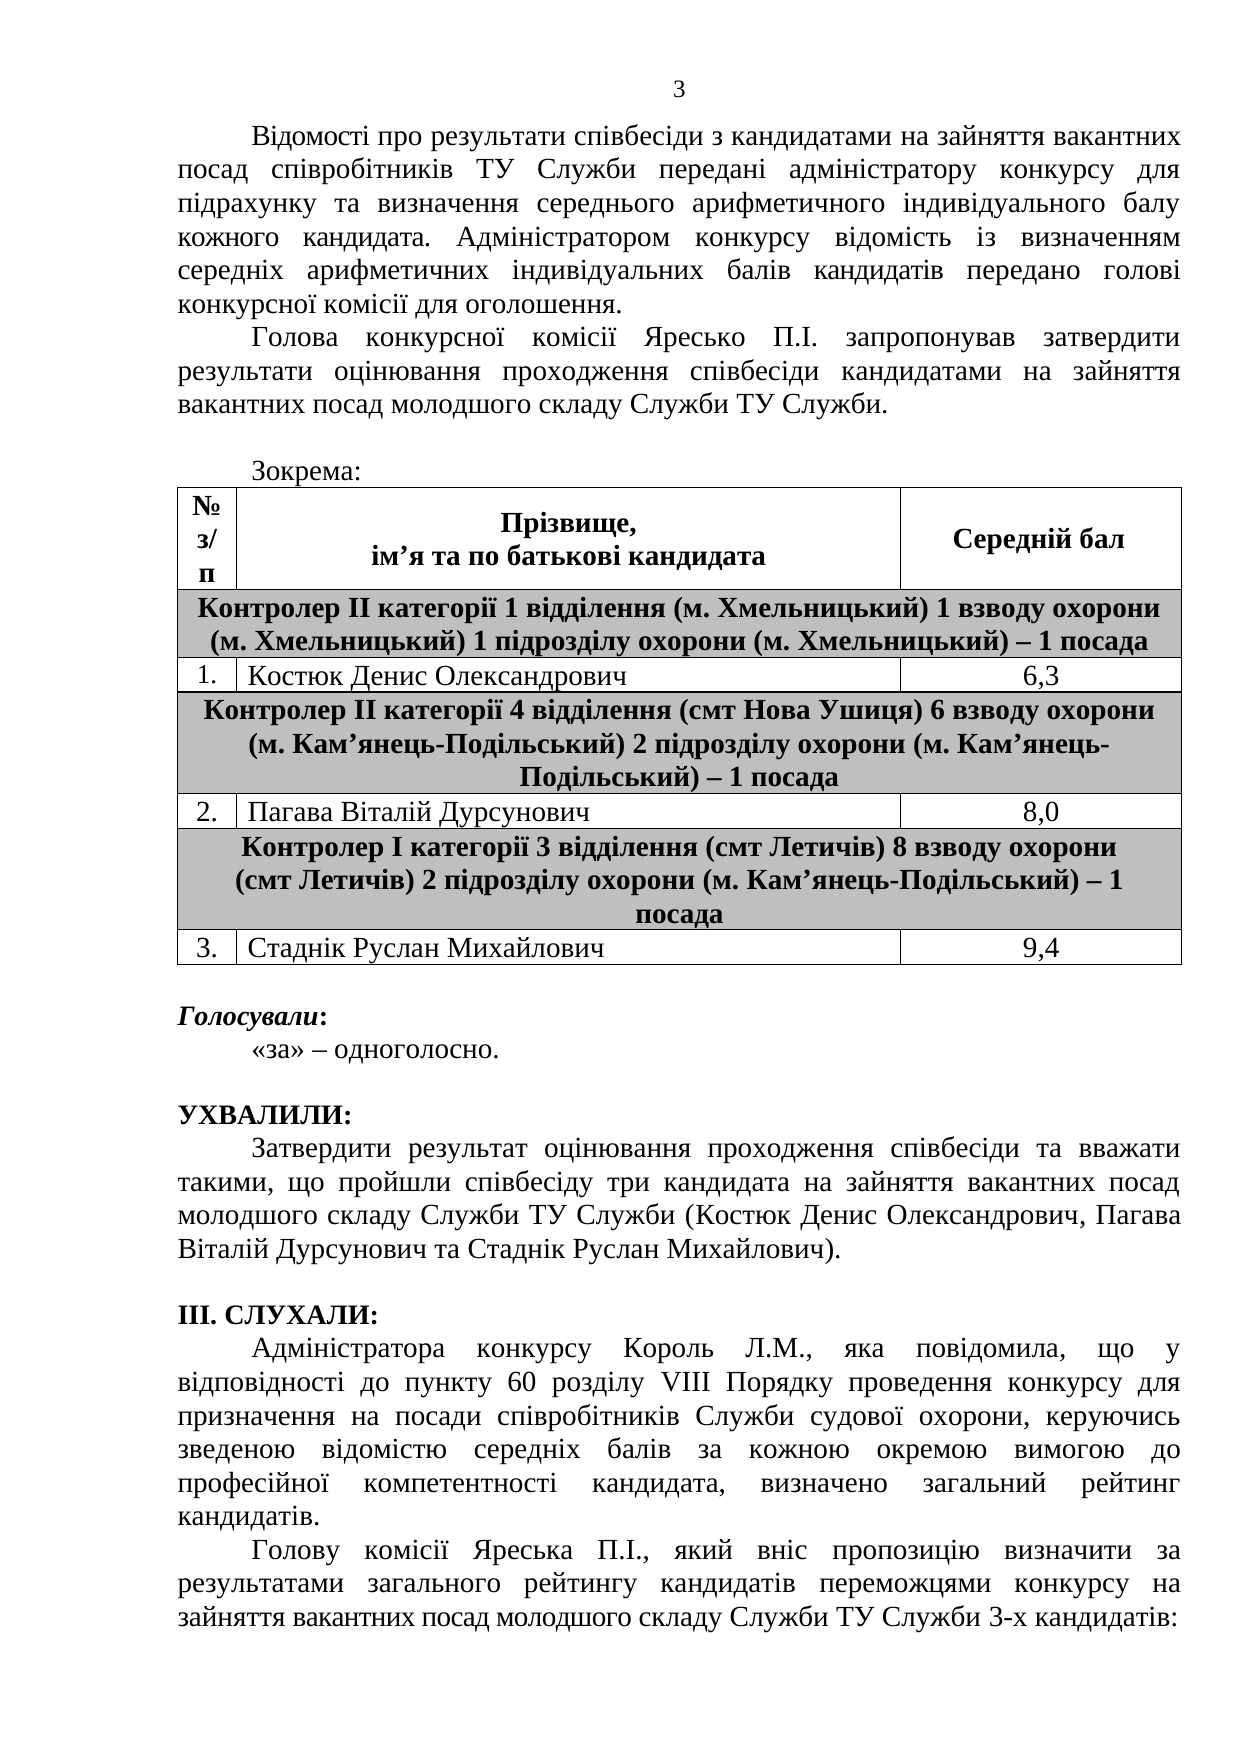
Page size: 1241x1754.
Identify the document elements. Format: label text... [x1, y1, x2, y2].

text Голова конкурсної комісії Яресько П.І. запропонував затвердити результати оцінювання проходження співбесіди кандидатами на зайняття вакантних посад молодшого складу Служби ТУ Служби. [177, 319, 1181, 420]
text Зокрема: [177, 453, 1181, 487]
table_header № з/п [178, 488, 236, 589]
table_cell Контролер І категорії 3 відділення (смт Летичів) 8 взводу охорони (смт Летичів) 2 підрозділу охорони (м. Кам’янець-Подільський) – 1 посада [178, 829, 1181, 929]
table_cell 2. [178, 794, 236, 828]
text УХВАЛИЛИ: [177, 1098, 1181, 1130]
text Голосували: [177, 998, 1192, 1031]
text Адміністратора конкурсу Король Л.М., яка повідомила, що у відповідності до пункту 60 розділу VIII Порядку проведення конкурсу для призначення на посади співробітників Служби судової охорони, керуючись зведеною відомістю середніх балів за кожною окремою вимогою до професійної компетентності кандидата, визначено загальний рейтинг кандидатів. [177, 1331, 1181, 1532]
text Затвердити результат оцінювання проходження співбесіди та вважати такими, що пройшли співбесіду три кандидата на зайняття вакантних посад молодшого складу Служби ТУ Служби (Костюк Денис Олександрович, Пагава Віталій Дурсунович та Стаднік Руслан Михайлович). [177, 1130, 1181, 1264]
table_header Середній бал [901, 488, 1181, 589]
table_cell Пагава Віталій Дурсунович [237, 794, 900, 828]
text ІІІ. СЛУХАЛИ: [177, 1298, 1181, 1331]
table_cell 8,0 [901, 794, 1181, 828]
table_cell 9,4 [901, 930, 1181, 964]
table_cell 3. [178, 930, 236, 964]
text Відомості про результати співбесіди з кандидатами на зайняття вакантних посад співробітників ТУ Служби передані адміністратору конкурсу для підрахунку та визначення середнього арифметичного індивідуального балу кожного кандидата. Адміністратором конкурсу відомість із визначенням середніх арифметичних індивідуальних балів кандидатів передано голові конкурсної комісії для оголошення. [177, 118, 1181, 319]
text «за» – одноголосно. [177, 1031, 1181, 1064]
table_cell Костюк Денис Олександрович [237, 658, 900, 691]
table_cell 6,3 [901, 658, 1181, 691]
text Голову комісії Яреська П.І., який вніс пропозицію визначити за результатами загального рейтингу кандидатів переможцями конкурсу на зайняття вакантних посад молодшого складу Служби ТУ Служби 3-х кандидатів: [177, 1532, 1181, 1632]
table_cell Контролер ІІ категорії 1 відділення (м. Хмельницький) 1 взводу охорони (м. Хмельницький) 1 підрозділу охорони (м. Хмельницький) – 1 посада [178, 590, 1181, 657]
table_cell Стаднік Руслан Михайлович [237, 930, 900, 964]
table_header Прізвище, ім’я та по батькові кандидата [237, 488, 900, 589]
table_cell Контролер ІІ категорії 4 відділення (смт Нова Ушиця) 6 взводу охорони (м. Кам’янець-Подільський) 2 підрозділу охорони (м. Кам’янець-Подільський) – 1 посада [178, 693, 1181, 793]
table_cell 1. [178, 658, 236, 691]
